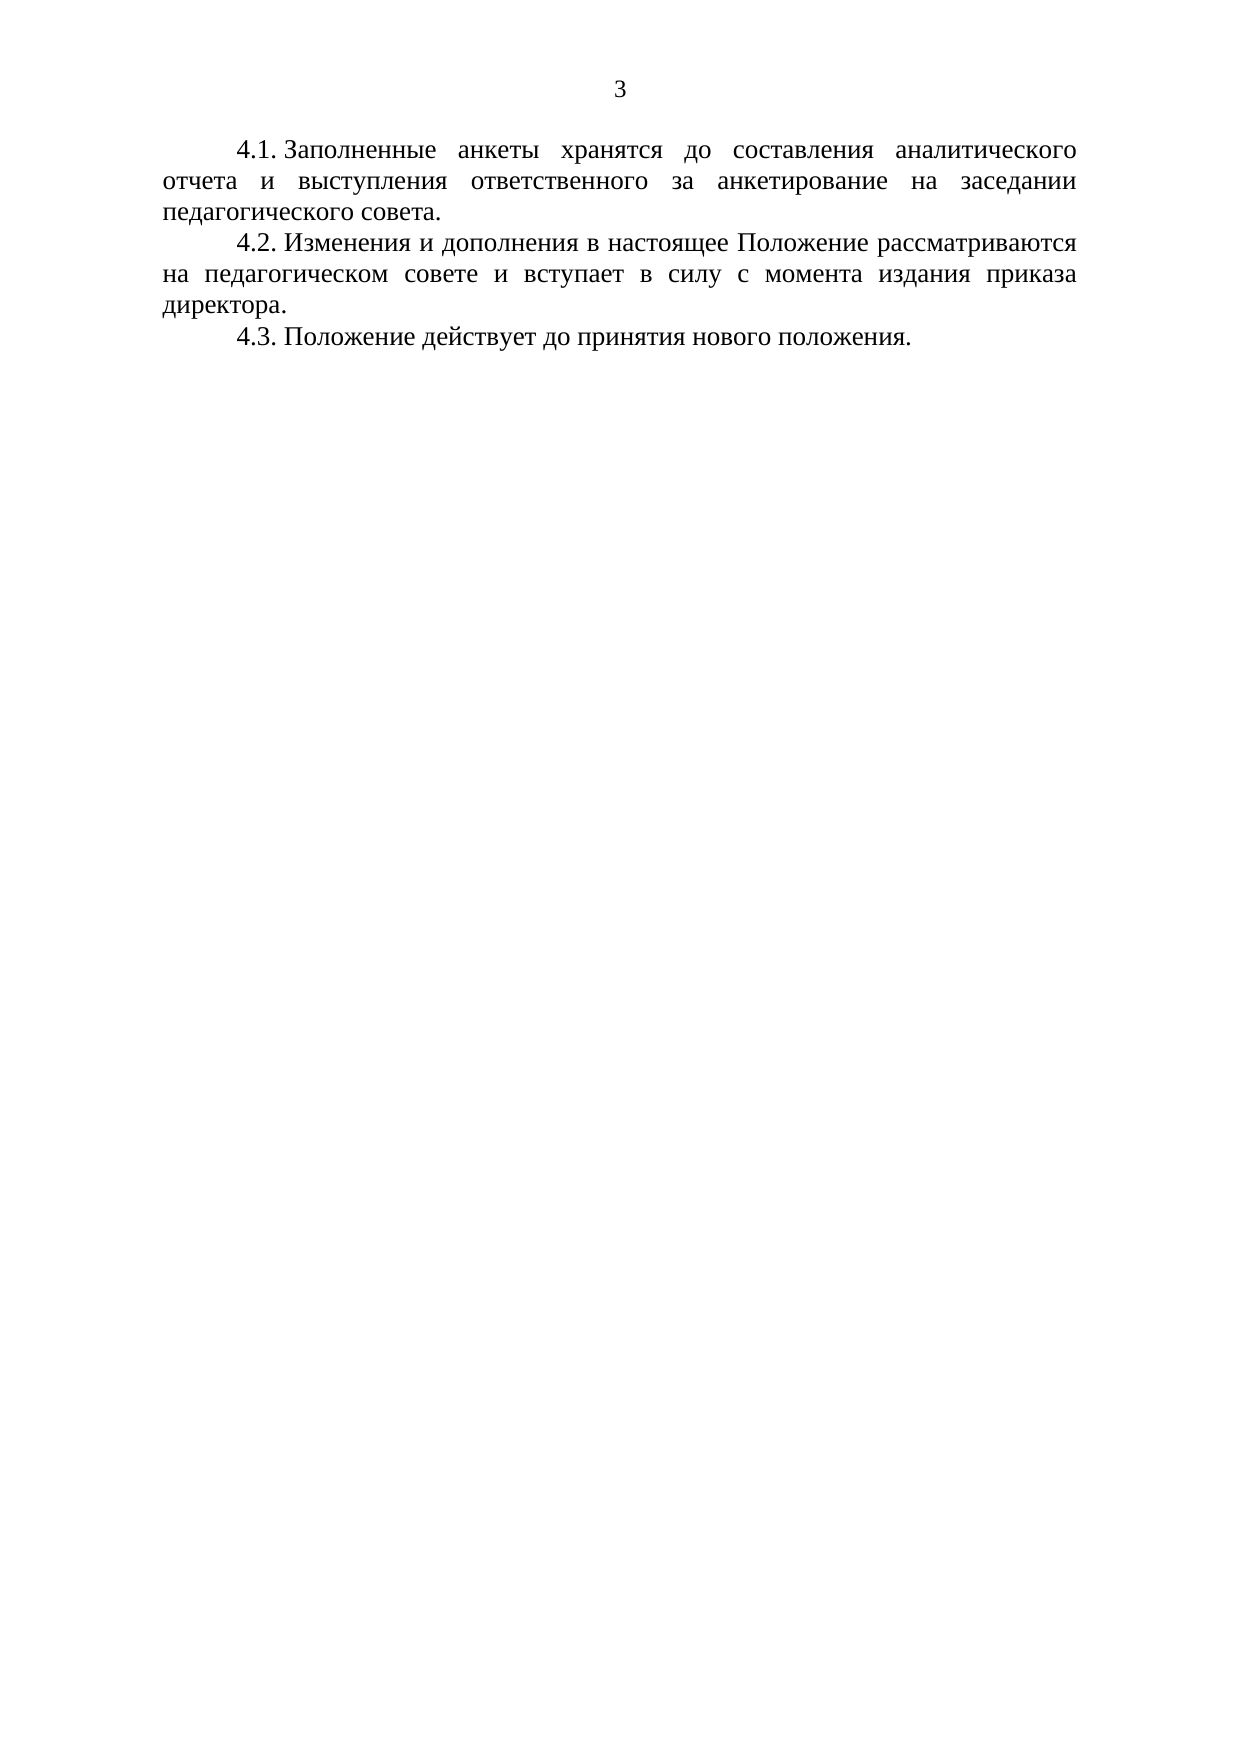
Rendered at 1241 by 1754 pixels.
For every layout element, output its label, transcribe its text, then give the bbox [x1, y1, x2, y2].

list Положение действует до принятия нового положения. [162, 320, 1078, 351]
list Изменения и дополнения в настоящее Положение рассматриваются на педагогическом совете и вступает в силу с момента издания приказа директора. [162, 226, 1078, 320]
list Заполненные анкеты хранятся до составления аналитического отчета и выступления ответственного за анкетирование на заседании педагогического совета. [162, 133, 1078, 226]
